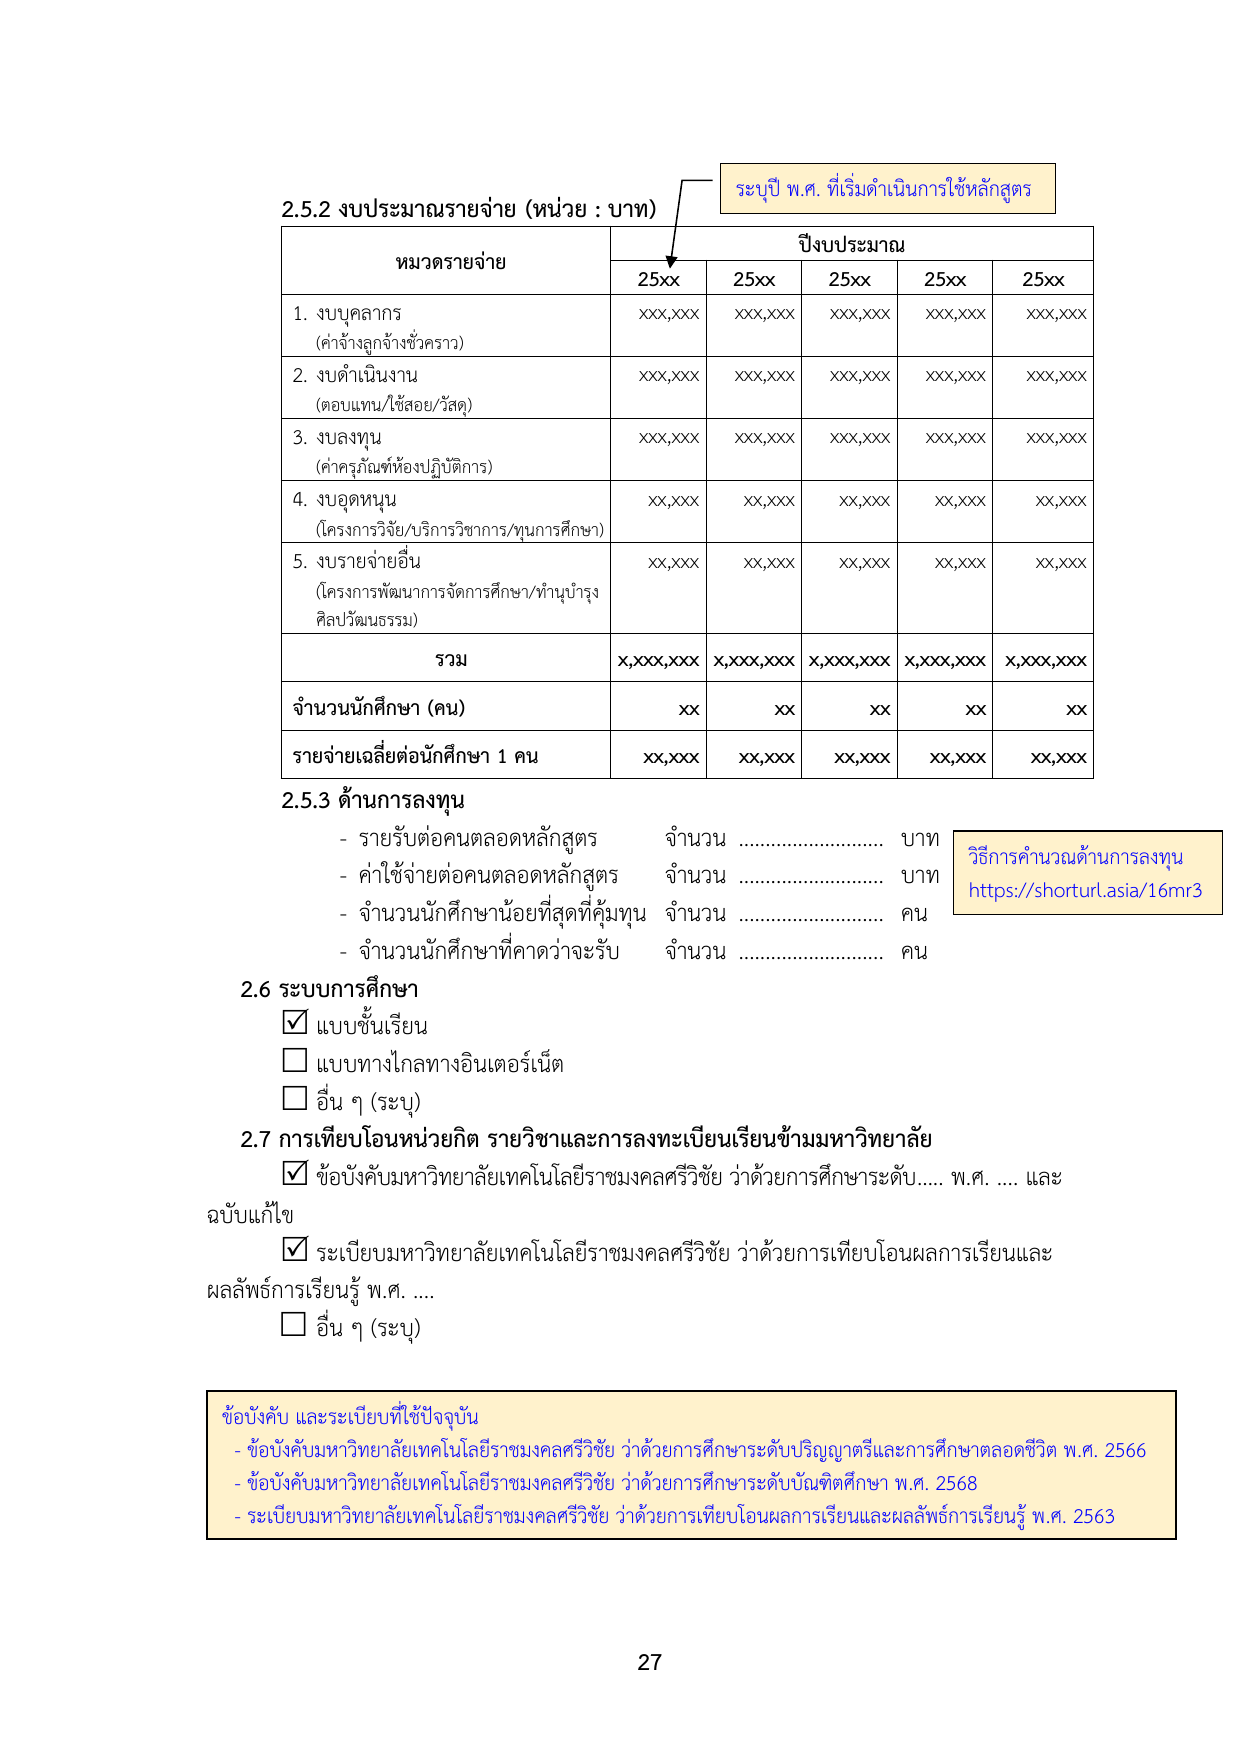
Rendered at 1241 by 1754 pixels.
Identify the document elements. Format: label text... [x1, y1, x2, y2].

table_cell x,xxx,xxx [993, 634, 1093, 681]
table_cell 25xx [802, 261, 897, 293]
text ข้อบังคับมหาวิทยาลัยเทคโนโลยีราชมงคลศรีวิชัย ว่าด้วยการศึกษาระดับ….. พ.ศ. .... และฉบับแก้ไข [207, 1156, 1092, 1232]
table_cell xxx,xxx [707, 295, 801, 356]
table_cell ปีงบประมาณ [611, 227, 674, 259]
table_cell xxx,xxx [802, 419, 897, 480]
table_cell xxx,xxx [611, 357, 706, 418]
table_cell x,xxx,xxx [802, 634, 897, 681]
text อื่น ๆ (ระบุ) [207, 1081, 1092, 1118]
text 2.7 การเทียบโอนหน่วยกิต รายวิชาและการลงทะเบียนเรียนข้ามมหาวิทยาลัย [207, 1118, 1092, 1156]
table_cell xxx,xxx [802, 295, 897, 356]
text ระเบียบมหาวิทยาลัยเทคโนโลยีราชมงคลศรีวิชัย ว่าด้วยการเทียบโอนผลการเรียนและผลลัพธ์การเรียนรู้ พ.ศ. .... [207, 1232, 1092, 1307]
table_cell xx,xxx [611, 543, 706, 633]
table_cell รวม [282, 634, 610, 681]
table_cell xx [802, 682, 897, 729]
table_cell 25xx [993, 261, 1093, 293]
text - ค่าใช้จ่ายต่อคนตลอดหลักสูตร จำนวน ........................... บาท [207, 854, 953, 892]
table_cell 25xx [611, 261, 706, 293]
table_cell xx,xxx [707, 481, 801, 542]
text 2.6 ระบบการศึกษา [207, 968, 1092, 1005]
text อื่น ๆ (ระบุ) [207, 1307, 1092, 1383]
table_cell 3. งบลงทุน (ค่าครุภัณฑ์ห้องปฏิบัติการ) [282, 419, 610, 480]
table_cell หมวดรายจ่าย [282, 227, 610, 293]
table_cell 5. งบรายจ่ายอื่น (โครงการพัฒนาการจัดการศึกษา/ทำนุบำรุงศิลปวัฒนธรรม) [282, 543, 610, 633]
table_cell 25xx [707, 261, 801, 293]
table_cell xxx,xxx [993, 357, 1093, 418]
table_cell 1. งบบุคลากร (ค่าจ้างลูกจ้างชั่วคราว) [282, 295, 610, 356]
table_cell x,xxx,xxx [611, 634, 706, 681]
text 2.5.3 ด้านการลงทุน [207, 779, 1092, 817]
table_cell x,xxx,xxx [707, 634, 801, 681]
table_cell จำนวนนักศึกษา (คน) [282, 682, 610, 729]
table_cell xx,xxx [993, 543, 1093, 633]
text แบบทางไกลทางอินเตอร์เน็ต [207, 1043, 1092, 1081]
table_cell 4. งบอุดหนุน (โครงการวิจัย/บริการวิชาการ/ทุนการศึกษา) [282, 481, 610, 542]
table_cell xx,xxx [993, 731, 1093, 778]
table_cell xxx,xxx [898, 295, 992, 356]
table_cell 2. งบดำเนินงาน (ตอบแทน/ใช้สอย/วัสดุ) [282, 357, 610, 418]
table_cell xx,xxx [802, 543, 897, 633]
table_cell xx,xxx [898, 731, 992, 778]
table_cell xx,xxx [611, 481, 706, 542]
table_cell xx,xxx [802, 481, 897, 542]
table_cell xx,xxx [611, 731, 706, 778]
table_header 2.5.2 งบประมาณรายจ่าย (หน่วย : บาท) [281, 177, 1094, 226]
table_cell xx [707, 682, 801, 729]
table_cell xxx,xxx [898, 419, 992, 480]
table_cell xx,xxx [707, 543, 801, 633]
text - จำนวนนักศึกษาน้อยที่สุดที่คุ้มทุน จำนวน ........................... คน [207, 892, 1092, 930]
table_cell xx,xxx [898, 543, 992, 633]
table_cell xxx,xxx [611, 419, 706, 480]
table_cell xxx,xxx [993, 295, 1093, 356]
table_cell xxx,xxx [611, 295, 706, 356]
table_cell 25xx [898, 261, 992, 293]
text - รายรับต่อคนตลอดหลักสูตร จำนวน ........................... บาท [207, 817, 1092, 854]
text - จำนวนนักศึกษาที่คาดว่าจะรับ จำนวน ........................... คน [207, 930, 1092, 968]
table_cell xx,xxx [993, 481, 1093, 542]
table_cell xx,xxx [898, 481, 992, 542]
table_cell xxx,xxx [993, 419, 1093, 480]
table_cell xx [993, 682, 1093, 729]
table_cell xx [611, 682, 706, 729]
table_cell ปีงบประมาณ [673, 227, 1093, 259]
table_cell xxx,xxx [707, 419, 801, 480]
table_cell xxx,xxx [898, 357, 992, 418]
table_cell xxx,xxx [802, 357, 897, 418]
table_cell xx,xxx [707, 731, 801, 778]
table_cell x,xxx,xxx [898, 634, 992, 681]
table_cell รายจ่ายเฉลี่ยต่อนักศึกษา 1 คน [282, 731, 610, 778]
table_cell xx,xxx [802, 731, 897, 778]
text แบบชั้นเรียน [207, 1005, 1092, 1043]
table_cell xx [898, 682, 992, 729]
table_cell xxx,xxx [707, 357, 801, 418]
